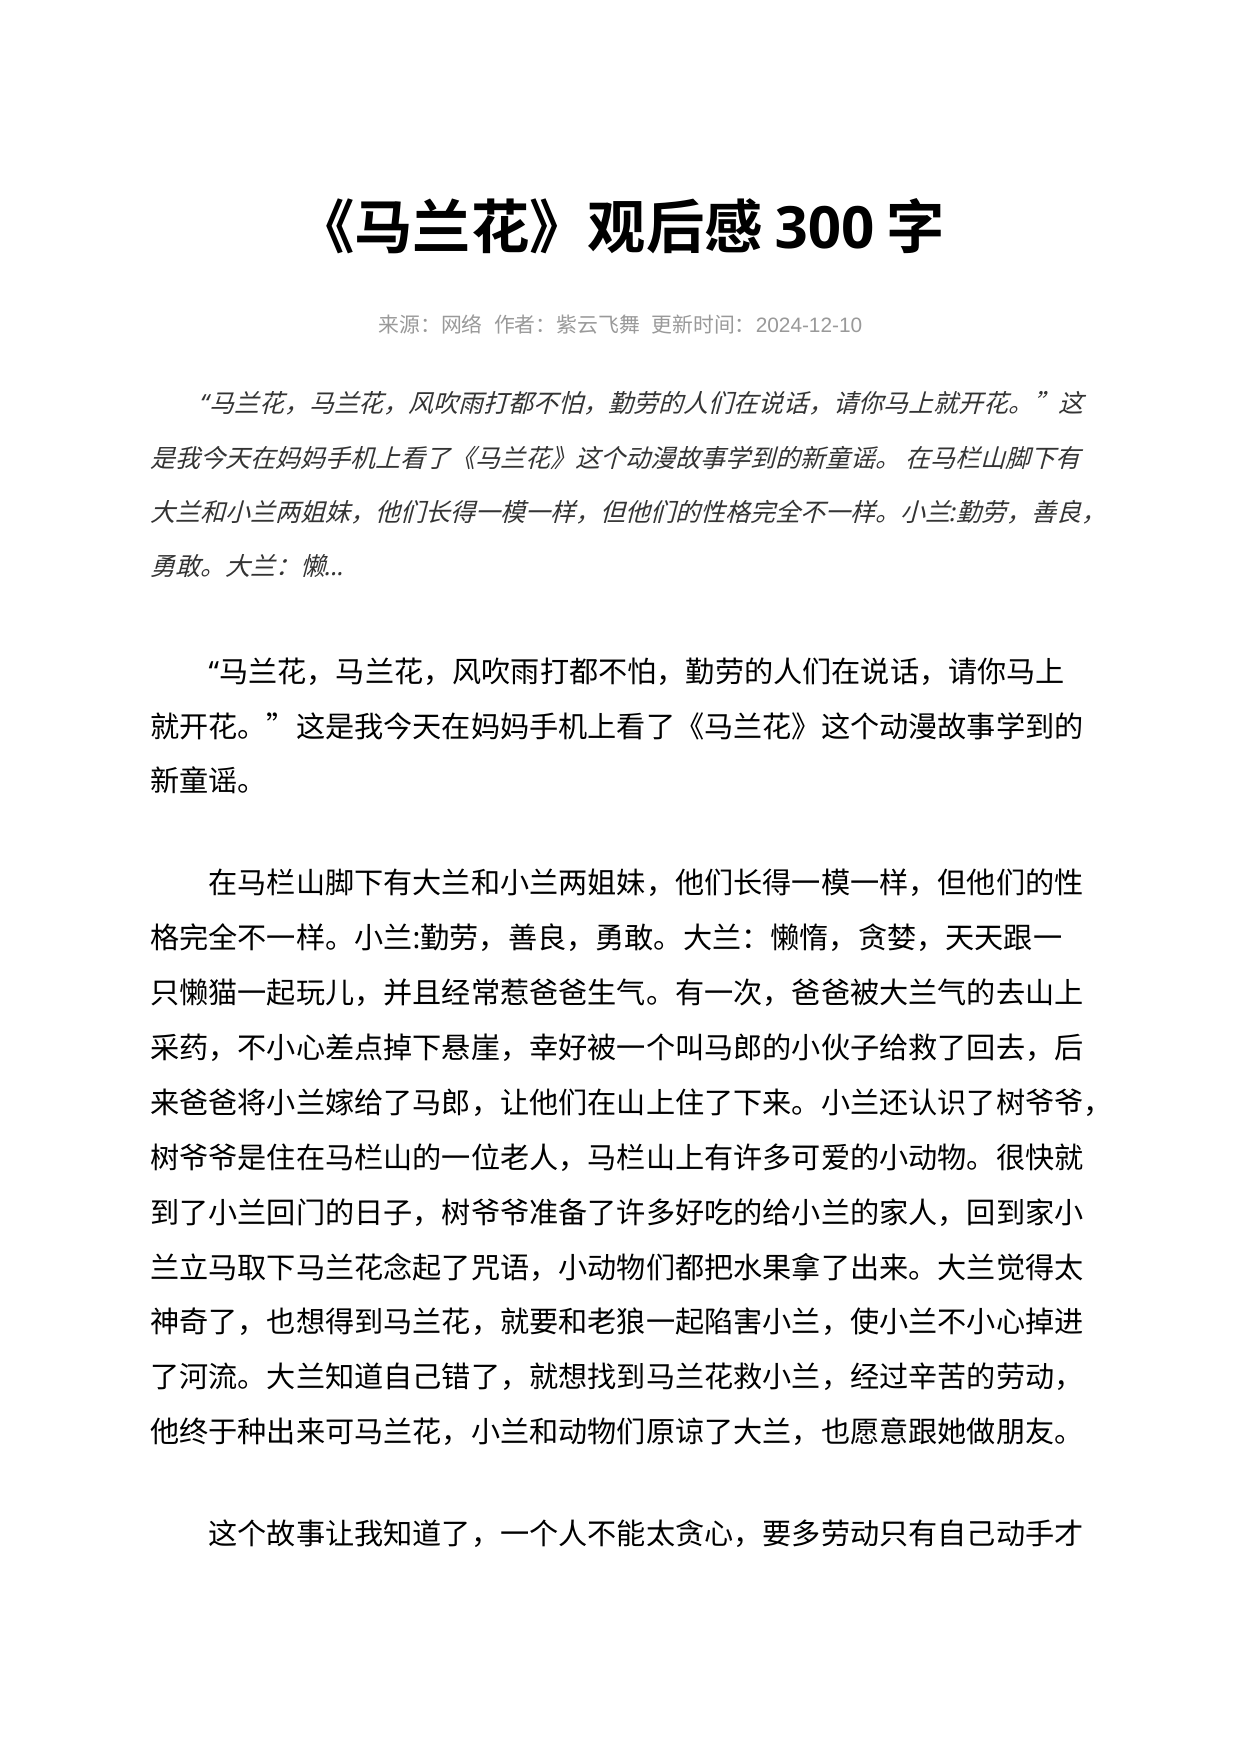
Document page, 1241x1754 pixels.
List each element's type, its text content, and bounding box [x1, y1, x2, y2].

text 来源：网络 作者：紫云飞舞 更新时间：2024-12-10 [150, 313, 1090, 337]
subtitle 《马兰花》观后感300字 [150, 181, 1090, 266]
text 在马栏山脚下有大兰和小兰两姐妹，他们长得一模一样，但他们的性格完全不一样。小兰:勤劳，善良，勇敢。大兰：懒惰，贪婪，天天跟一只懒猫一起玩儿，并且经常惹爸爸生气。有一次，爸爸被大兰气的去山上采药，不小心差点掉下悬崖，幸好被一个叫马郎的小伙子给救了回去，后来爸爸将小兰嫁给了马郎，让他们在山上住了下来。小兰还认识了树爷爷，树爷爷是住在马栏山的一位老人，马栏山上有许多可爱的小动物。很快就到了小兰回门的日子，树爷爷准备了许多好吃的给小兰的家人，回到家小兰立马取下马兰花念起了咒语，小动物们都把水果拿了出来。大兰觉得太神奇了，也想得到马兰花，就要和老狼一起陷害小兰，使小兰不小心掉进了河流。大兰知道自己错了，就想找到马兰花救小兰，经过辛苦的劳动，他终于种出来可马兰花，小兰和动物们原谅了大兰，也愿意跟她做朋友。 [150, 860, 1090, 1451]
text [150, 1511, 1090, 1553]
text “马兰花，马兰花，风吹雨打都不怕，勤劳的人们在说话，请你马上就开花。”这是我今天在妈妈手机上看了《马兰花》这个动漫故事学到的新童谣。 在马栏山脚下有大兰和小兰两姐妹，他们长得一模一样，但他们的性格完全不一样。小兰:勤劳，善良，勇敢。大兰：懒... [150, 384, 1090, 583]
text “马兰花，马兰花，风吹雨打都不怕，勤劳的人们在说话，请你马上就开花。”这是我今天在妈妈手机上看了《马兰花》这个动漫故事学到的新童谣。 [150, 648, 1090, 800]
